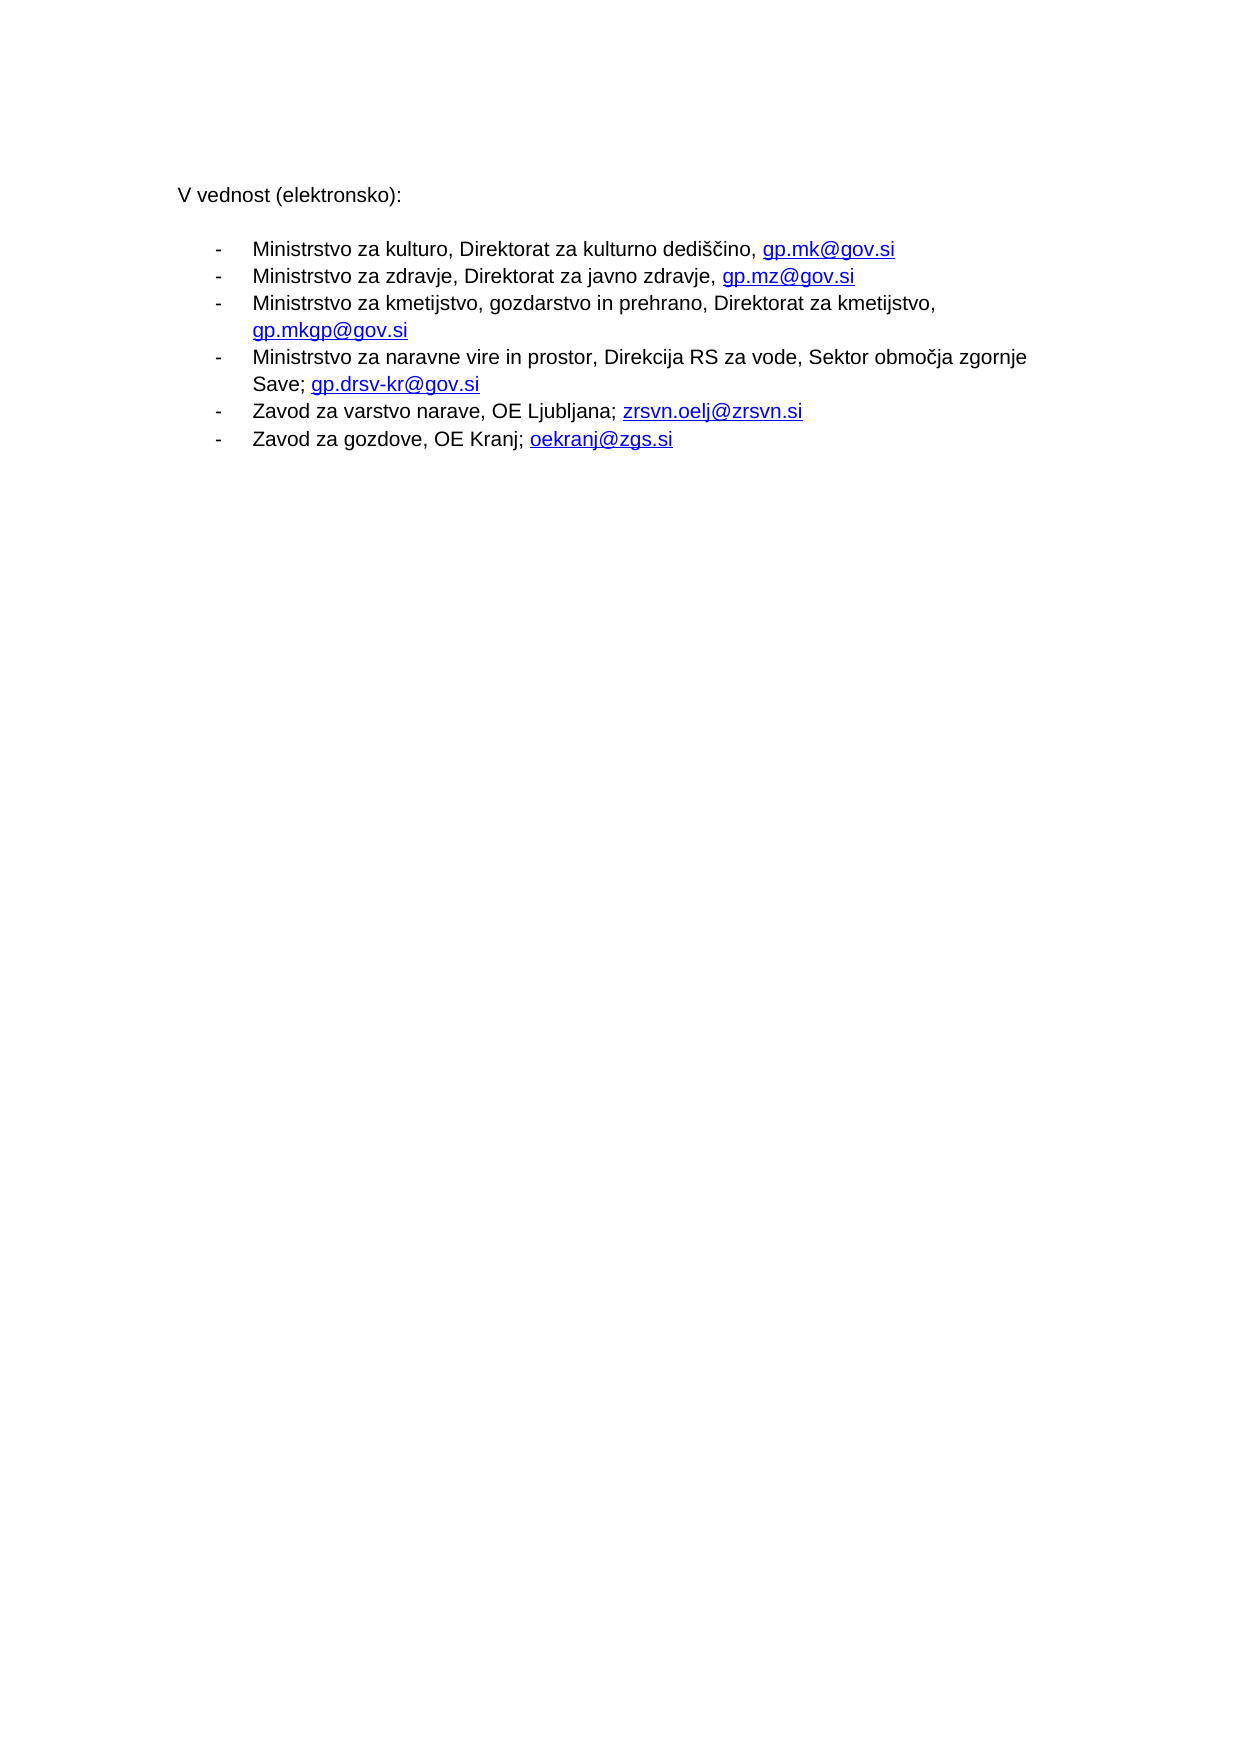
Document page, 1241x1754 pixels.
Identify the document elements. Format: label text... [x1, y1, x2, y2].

list Ministrstvo za naravne vire in prostor, Direkcija RS za vode, Sektor območja zgornje Save; gp.drsv-kr@gov.si [215, 342, 1063, 396]
text V vednost (elektronsko): [177, 179, 1063, 207]
list Ministrstvo za kulturo, Direktorat za kulturno dediščino, gp.mk@gov.si [215, 234, 1063, 261]
list Zavod za varstvo narave, OE Ljubljana; zrsvn.oelj@zrsvn.si [215, 396, 1063, 423]
list Ministrstvo za kmetijstvo, gozdarstvo in prehrano, Direktorat za kmetijstvo, gp.mkgp@gov.si [215, 288, 1063, 342]
list Zavod za gozdove, OE Kranj; oekranj@zgs.si [215, 423, 1063, 450]
list Ministrstvo za zdravje, Direktorat za javno zdravje, gp.mz@gov.si [215, 261, 1063, 288]
